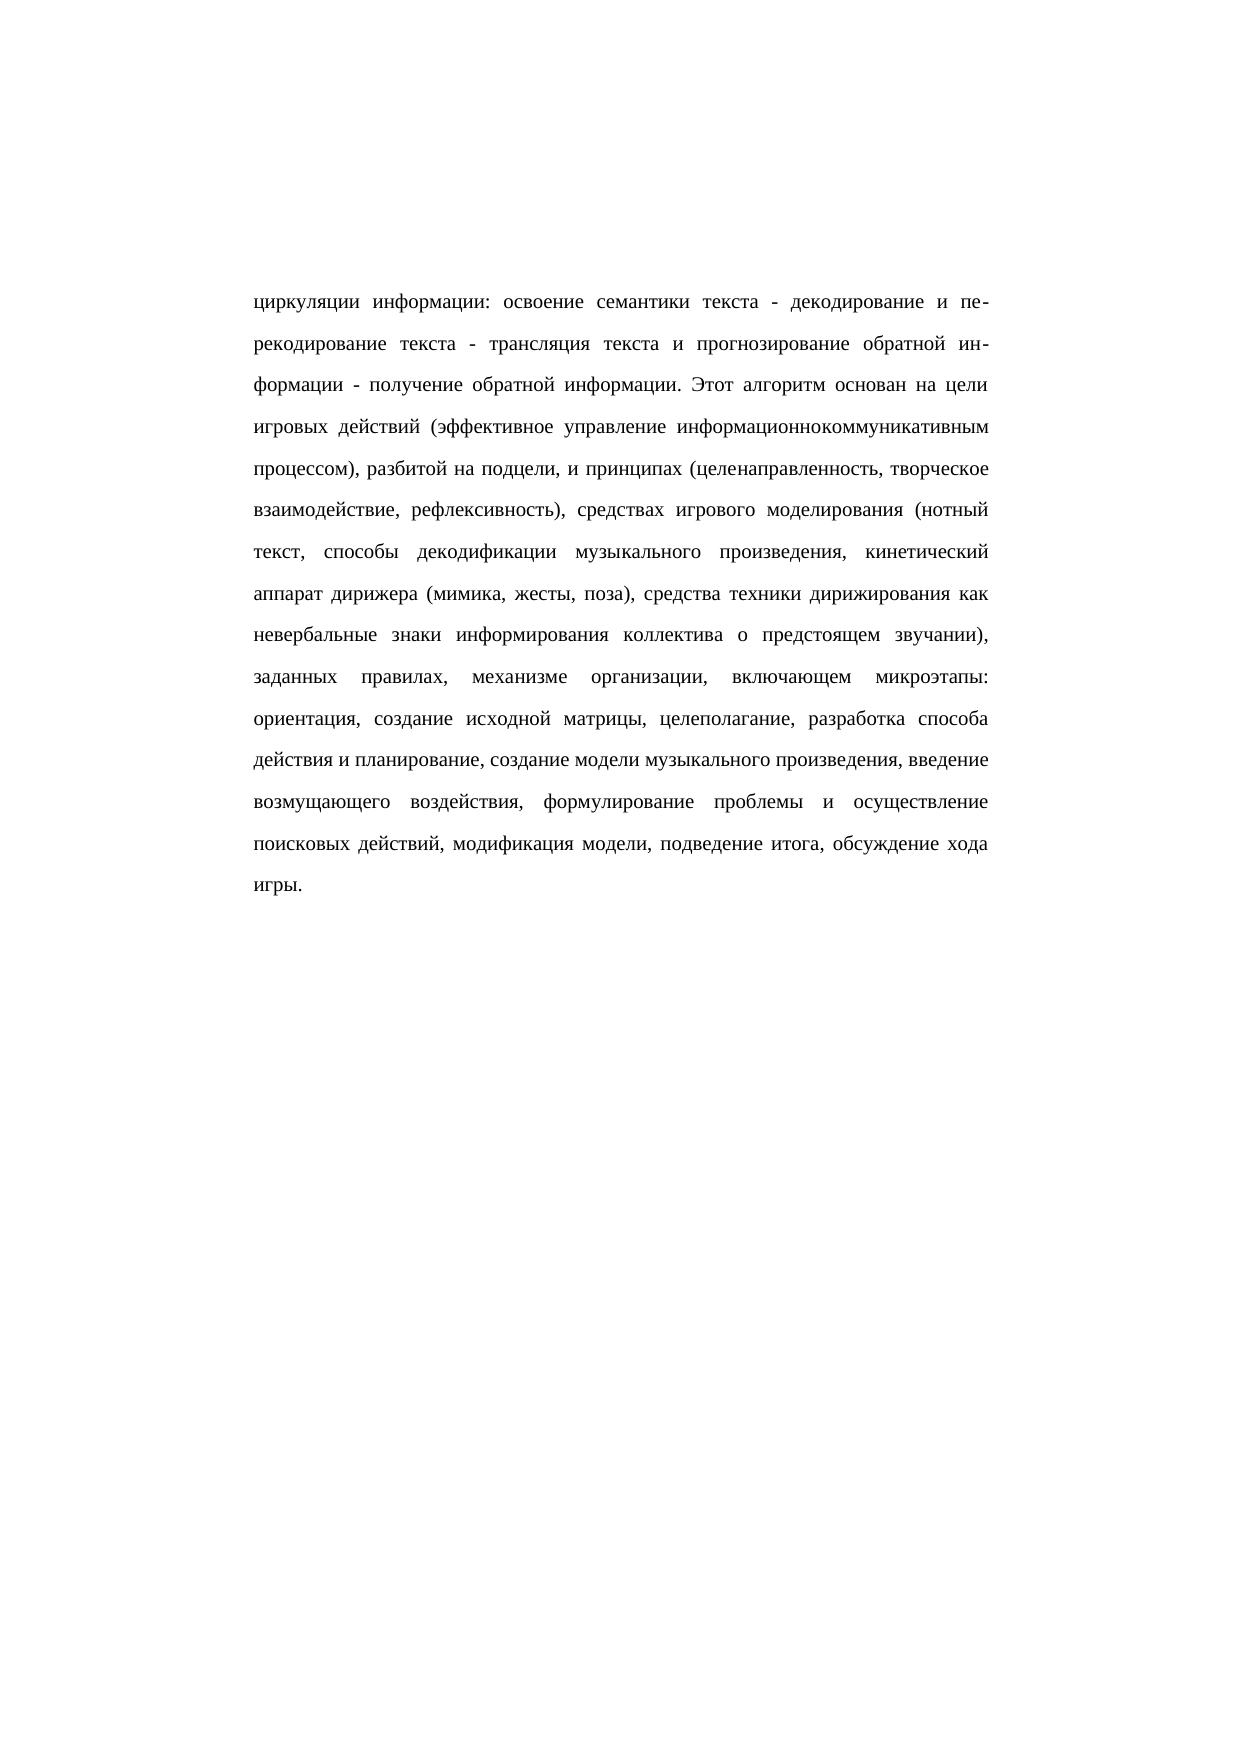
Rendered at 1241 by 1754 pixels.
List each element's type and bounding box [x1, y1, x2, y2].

text [253, 275, 989, 900]
